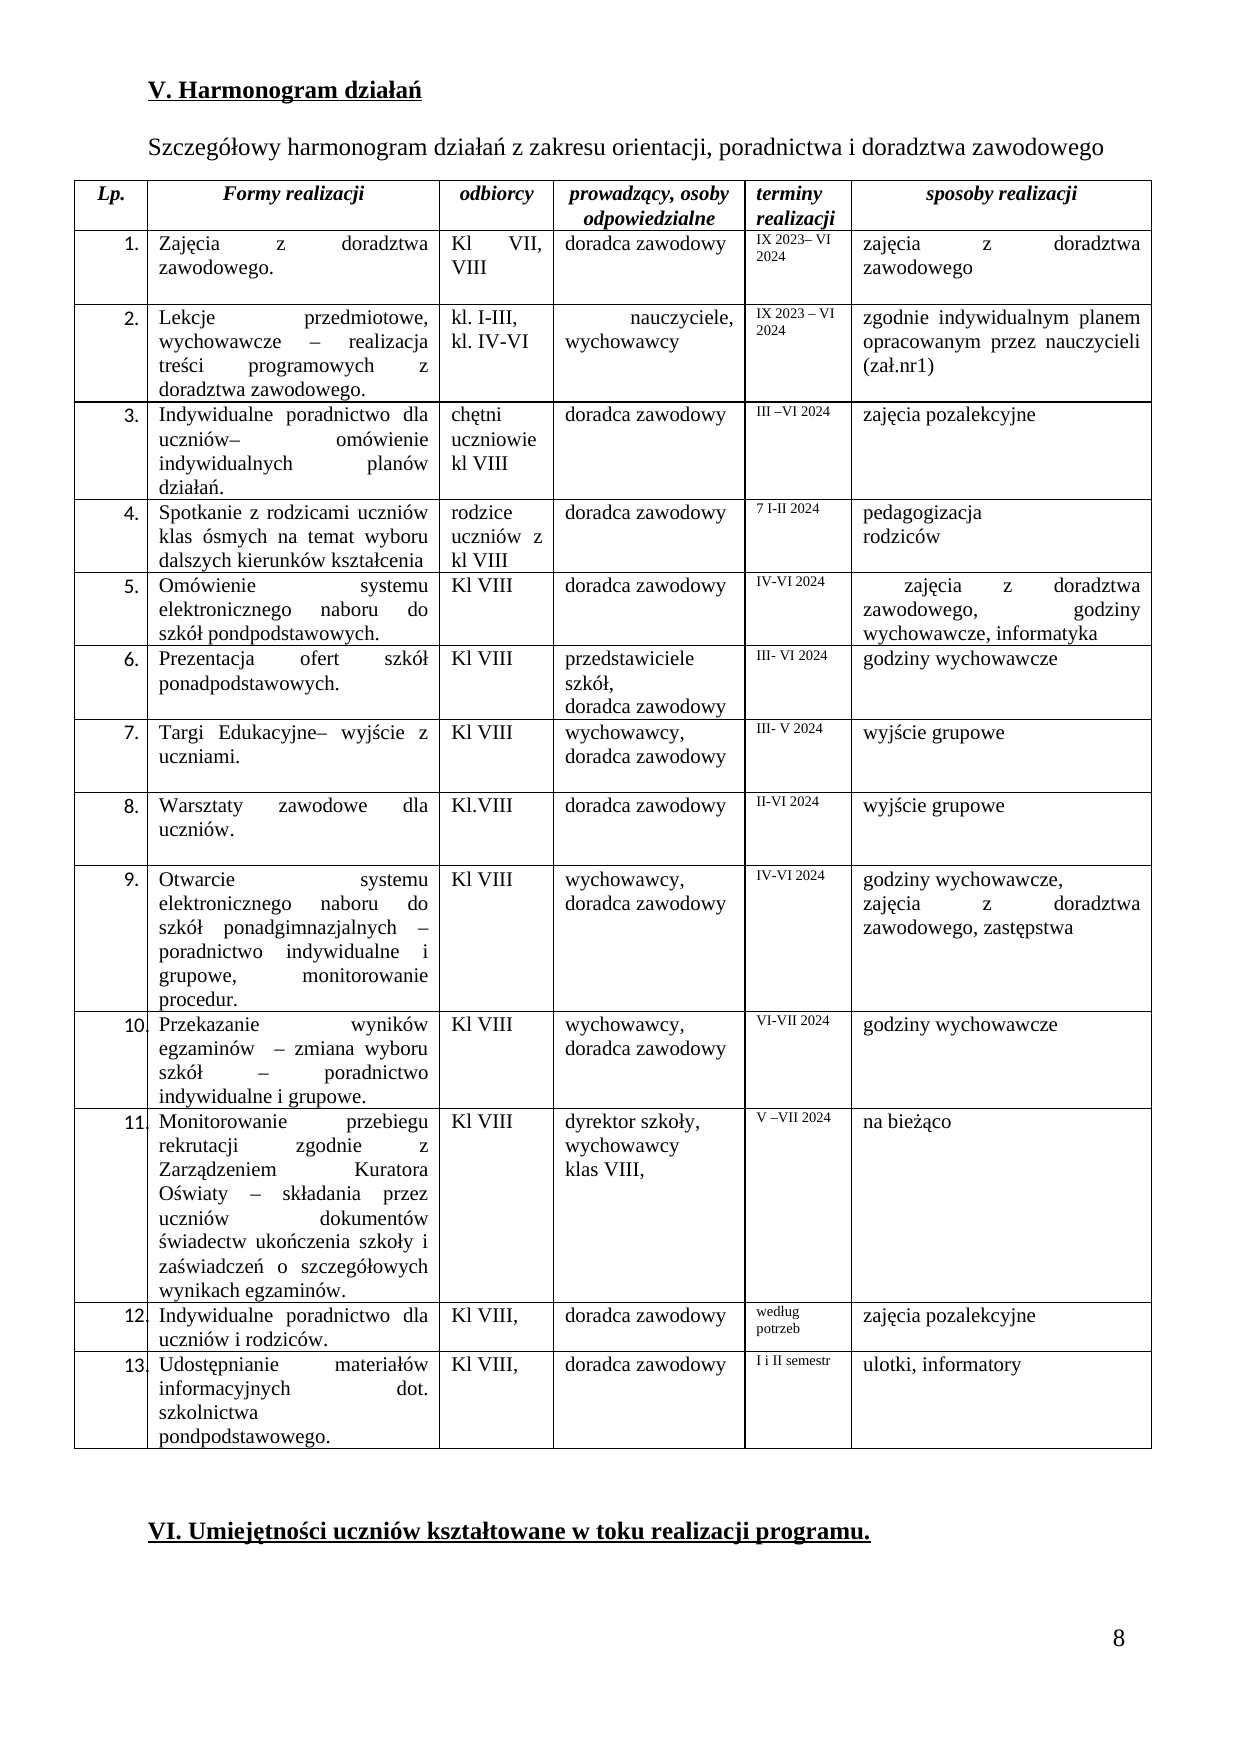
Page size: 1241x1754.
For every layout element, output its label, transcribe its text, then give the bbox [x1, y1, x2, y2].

table_cell zajęcia pozalekcyjne [852, 403, 1151, 499]
table_cell 7 I-II 2024 [746, 500, 851, 572]
table_cell nauczyciele, wychowawcy [554, 305, 744, 401]
table_cell [75, 1303, 147, 1351]
table_cell [75, 866, 147, 1011]
table_cell doradca zawodowy [554, 1352, 744, 1448]
table_cell godziny wychowawcze [852, 1012, 1151, 1108]
table_cell Zajęcia z doradztwa zawodowego. [148, 231, 439, 304]
table_cell Kl VIII [440, 573, 553, 645]
table_cell II-VI 2024 [746, 793, 851, 865]
table_cell doradca zawodowy [554, 573, 744, 645]
table_cell [75, 1109, 147, 1302]
table_cell [75, 500, 147, 572]
table_cell Monitorowanie przebiegu rekrutacji zgodnie z Zarządzeniem Kuratora Oświaty – składania przez uczniów dokumentów świadectw ukończenia szkoły i zaświadczeń o szczegółowych wynikach egzaminów. [148, 1109, 439, 1302]
table_cell Otwarcie systemu elektronicznego naboru do szkół ponadgimnazjalnych – poradnictwo indywidualne i grupowe, monitorowanie procedur. [148, 866, 439, 1011]
table_cell [75, 231, 147, 304]
table_cell doradca zawodowy [554, 793, 744, 865]
table_cell IX 2023 – VI 2024 [746, 305, 851, 401]
table_cell doradca zawodowy [554, 1303, 744, 1351]
table_cell Kl VIII [440, 720, 553, 792]
table_header sposoby realizacji [852, 181, 1151, 229]
table_cell chętni uczniowie kl VIII [440, 403, 553, 499]
table_cell III –VI 2024 [746, 403, 851, 499]
table_cell Spotkanie z rodzicami uczniów klas ósmych na temat wyboru dalszych kierunków kształcenia [148, 500, 439, 572]
table_cell zgodnie indywidualnym planem opracowanym przez nauczycieli (zał.nr1) [852, 305, 1151, 401]
table_cell IX 2023– VI 2024 [746, 231, 851, 304]
table_cell Indywidualne poradnictwo dla uczniów– omówienie indywidualnych planów działań. [148, 403, 439, 499]
table_cell przedstawiciele szkół, doradca zawodowy [554, 646, 744, 718]
table_cell doradca zawodowy [554, 231, 744, 304]
table_header Lp. [75, 181, 147, 229]
table_cell IV-VI 2024 [746, 866, 851, 1011]
table_cell wyjście grupowe [852, 793, 1151, 865]
table_cell zajęcia z doradztwa zawodowego [852, 231, 1151, 304]
table_cell wychowawcy, doradca zawodowy [554, 866, 744, 1011]
table_cell zajęcia z doradztwa zawodowego, godziny wychowawcze, informatyka [852, 573, 1151, 645]
table_cell [75, 646, 147, 718]
table_cell doradca zawodowy [554, 500, 744, 572]
table_cell Kl VIII, [440, 1303, 553, 1351]
table_cell [75, 403, 147, 499]
table_cell doradca zawodowy [554, 403, 744, 499]
table_cell na bieżąco [852, 1109, 1151, 1302]
table_cell Udostępnianie materiałów informacyjnych dot. szkolnictwa pondpodstawowego. [148, 1352, 439, 1448]
table_cell [75, 793, 147, 865]
table_cell Kl VIII [440, 1109, 553, 1302]
table_cell Kl VIII [440, 1012, 553, 1108]
table_cell V –VII 2024 [746, 1109, 851, 1302]
table_cell dyrektor szkoły, wychowawcy klas VIII, [554, 1109, 744, 1302]
table_cell [75, 305, 147, 401]
table_header Formy realizacji [148, 181, 439, 229]
table_cell Kl VIII, [440, 1352, 553, 1448]
table_cell Kl.VIII [440, 793, 553, 865]
table_cell Indywidualne poradnictwo dla uczniów i rodziców. [148, 1303, 439, 1351]
table_cell VI-VII 2024 [746, 1012, 851, 1108]
table_cell Kl VIII [440, 646, 553, 718]
table_cell godziny wychowawcze [852, 646, 1151, 718]
subtitle V. Harmonogram działań [148, 75, 1125, 104]
table_cell Lekcje przedmiotowe, wychowawcze – realizacja treści programowych z doradztwa zawodowego. [148, 305, 439, 401]
table_cell pedagogizacja rodziców [852, 500, 1151, 572]
table_cell kl. I-III, kl. IV-VI [440, 305, 553, 401]
table_cell godziny wychowawcze, zajęcia z doradztwa zawodowego, zastępstwa [852, 866, 1151, 1011]
table_cell Kl VII, VIII [440, 231, 553, 304]
table_cell Omówienie systemu elektronicznego naboru do szkół pondpodstawowych. [148, 573, 439, 645]
table_cell wychowawcy, doradca zawodowy [554, 1012, 744, 1108]
table_cell wyjście grupowe [852, 720, 1151, 792]
table_cell według potrzeb [746, 1303, 851, 1351]
table_cell Warsztaty zawodowe dla uczniów. [148, 793, 439, 865]
table_cell [75, 1352, 147, 1448]
table_header odbiorcy [440, 181, 553, 229]
table_header prowadzący, osoby odpowiedzialne [554, 181, 744, 229]
table_cell III- VI 2024 [746, 646, 851, 718]
table_cell III- V 2024 [746, 720, 851, 792]
table_cell rodzice uczniów z kl VIII [440, 500, 553, 572]
table_cell Targi Edukacyjne– wyjście z uczniami. [148, 720, 439, 792]
table_cell IV-VI 2024 [746, 573, 851, 645]
subtitle VI. Umiejętności uczniów kształtowane w toku realizacji programu. [148, 1516, 1125, 1545]
table_cell zajęcia pozalekcyjne [852, 1303, 1151, 1351]
table_cell Kl VIII [440, 866, 553, 1011]
table_cell ulotki, informatory [852, 1352, 1151, 1448]
table_cell [75, 573, 147, 645]
table_cell wychowawcy, doradca zawodowy [554, 720, 744, 792]
table_cell Prezentacja ofert szkół ponadpodstawowych. [148, 646, 439, 718]
table_cell [75, 720, 147, 792]
table_header terminy realizacji [746, 181, 851, 229]
table_cell Przekazanie wyników egzaminów – zmiana wyboru szkół – poradnictwo indywidualne i grupowe. [148, 1012, 439, 1108]
subtitle Szczegółowy harmonogram działań z zakresu orientacji, poradnictwa i doradztwa zawodowego [148, 132, 1125, 161]
table_cell [75, 1012, 147, 1108]
table_cell I i II semestr [746, 1352, 851, 1448]
